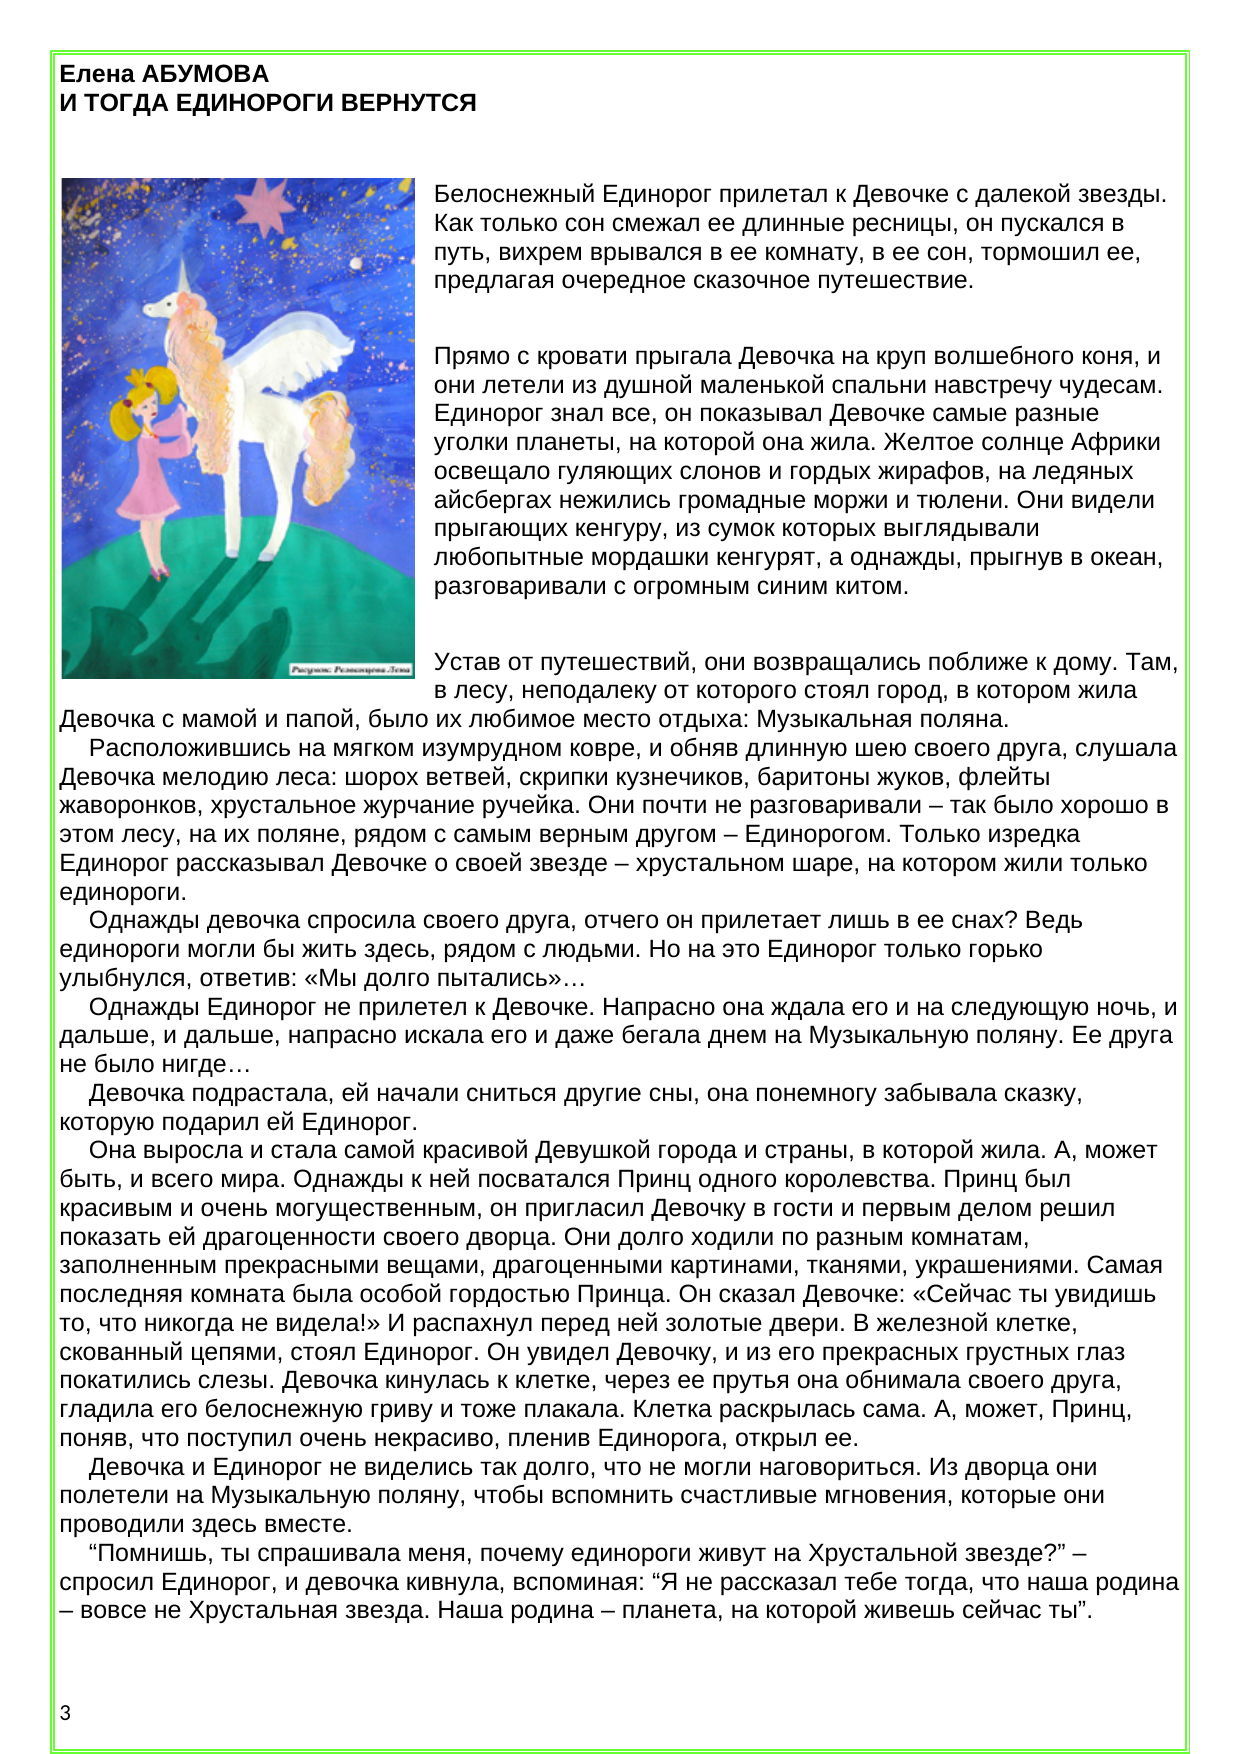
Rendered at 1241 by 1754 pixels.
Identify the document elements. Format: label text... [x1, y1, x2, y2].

text Девочка подрастала, ей начали сниться другие сны, она понемногу забывала сказку, которую подарил ей Единорог. [59, 1078, 1181, 1135]
text Расположившись на мягком изумрудном ковре, и обняв длинную шею своего друга, слушала Девочка мелодию леса: шорох ветвей, скрипки кузнечиков, баритоны жуков, флейты жаворонков, хрустальное журчание ручейка. Они почти не разговаривали – так было хорошо в этом лесу, на их поляне, рядом с самым верным другом – Единорогом. Только изредка Единорог рассказывал Девочке о своей звезде – хрустальном шаре, на котором жили только единороги. [59, 733, 1181, 905]
text Однажды Единорог не прилетел к Девочке. Напрасно она ждала его и на следующую ночь, и дальше, и дальше, напрасно искала его и даже бегала днем на Музыкальную поляну. Ее друга не было нигде… [59, 992, 1181, 1078]
text Она выросла и стала самой красивой Девушкой города и страны, в которой жила. А, может быть, и всего мира. Однажды к ней посватался Принц одного королевства. Принц был красивым и очень могущественным, он пригласил Девочку в гости и первым делом решил показать ей драгоценности своего дворца. Они долго ходили по разным комнатам, заполненным прекрасными вещами, драгоценными картинами, тканями, украшениями. Самая последняя комната была особой гордостью Принца. Он сказал Девочке: «Сейчас ты увидишь то, что никогда не видела!» И распахнул перед ней золотые двери. В железной клетке, скованный цепями, стоял Единорог. Он увидел Девочку, и из его прекрасных грустных глаз покатились слезы. Девочка кинулась к клетке, через ее прутья она обнимала своего друга, гладила его белоснежную гриву и тоже плакала. Клетка раскрылась сама. А, может, Принц, поняв, что поступил очень некрасиво, пленив Единорога, открыл ее. [59, 1135, 1181, 1452]
text Прямо с кровати прыгала Девочка на круп волшебного коня, и они летели из душной маленькой спальни навстречу чудесам. Единорог знал все, он показывал Девочке самые разные уголки планеты, на которой она жила. Желтое солнце Африки освещало гуляющих слонов и гордых жирафов, на ледяных айсбергах нежились громадные моржи и тюлени. Они видели прыгающих кенгуру, из сумок которых выглядывали любопытные мордашки кенгурят, а однажды, прыгнув в океан, разговаривали с огромным синим китом. [415, 341, 1181, 600]
text Белоснежный Единорог прилетал к Девочке с далекой звезды. Как только сон смежал ее длинные ресницы, он пускался в путь, вихрем врывался в ее комнату, в ее сон, тормошил ее, предлагая очередное сказочное путешествие. [415, 179, 1181, 294]
text Устав от путешествий, они возвращались поближе к дому. Там, в лесу, неподалеку от которого стоял город, в котором жила Девочка с мамой и папой, было их любимое место отдыха: Музыкальная поляна. [59, 647, 1181, 733]
picture [61, 178, 415, 679]
text Девочка и Единорог не виделись так долго, что не могли наговориться. Из дворца они полетели на Музыкальную поляну, чтобы вспомнить счастливые мгновения, которые они проводили здесь вместе. [59, 1452, 1181, 1538]
text “Помнишь, ты спрашивала меня, почему единороги живут на Хрустальной звезде?” – спросил Единорог, и девочка кивнула, вспоминая: “Я не рассказал тебе тогда, что наша родина – вовсе не Хрустальная звезда. Наша родина – планета, на которой живешь сейчас ты”. [59, 1538, 1181, 1624]
text И ТОГДА ЕДИНОРОГИ ВЕРНУТСЯ [59, 88, 1181, 117]
text Однажды девочка спросила своего друга, отчего он прилетает лишь в ее снах? Ведь единороги могли бы жить здесь, рядом с людьми. Но на это Единорог только горько улыбнулся, ответив: «Мы долго пытались»… [59, 905, 1181, 992]
text Елена АБУМОВА [59, 59, 1181, 88]
